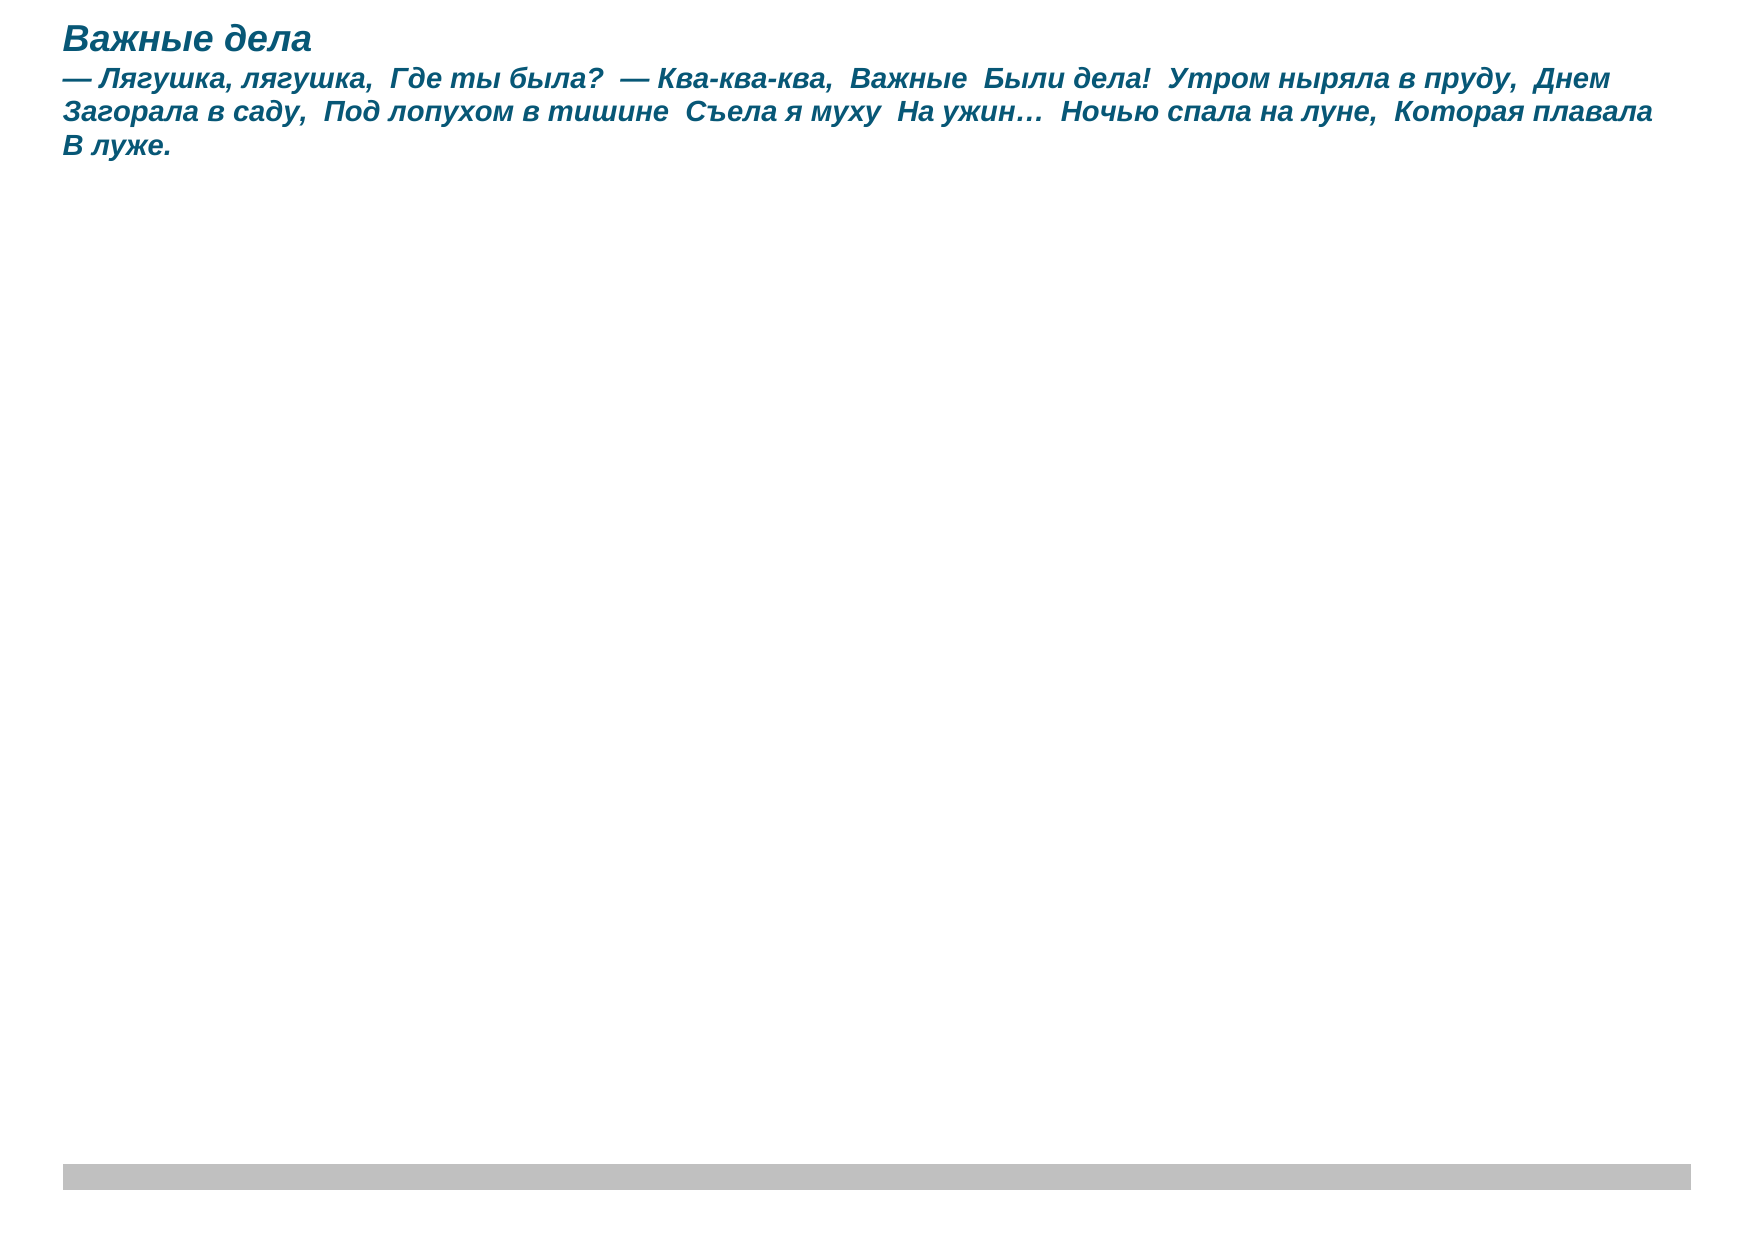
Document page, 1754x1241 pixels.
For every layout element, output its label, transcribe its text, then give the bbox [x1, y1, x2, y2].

text — Лягушка, лягушка, [62, 61, 1691, 161]
subtitle Важные дела [62, 17, 1691, 60]
